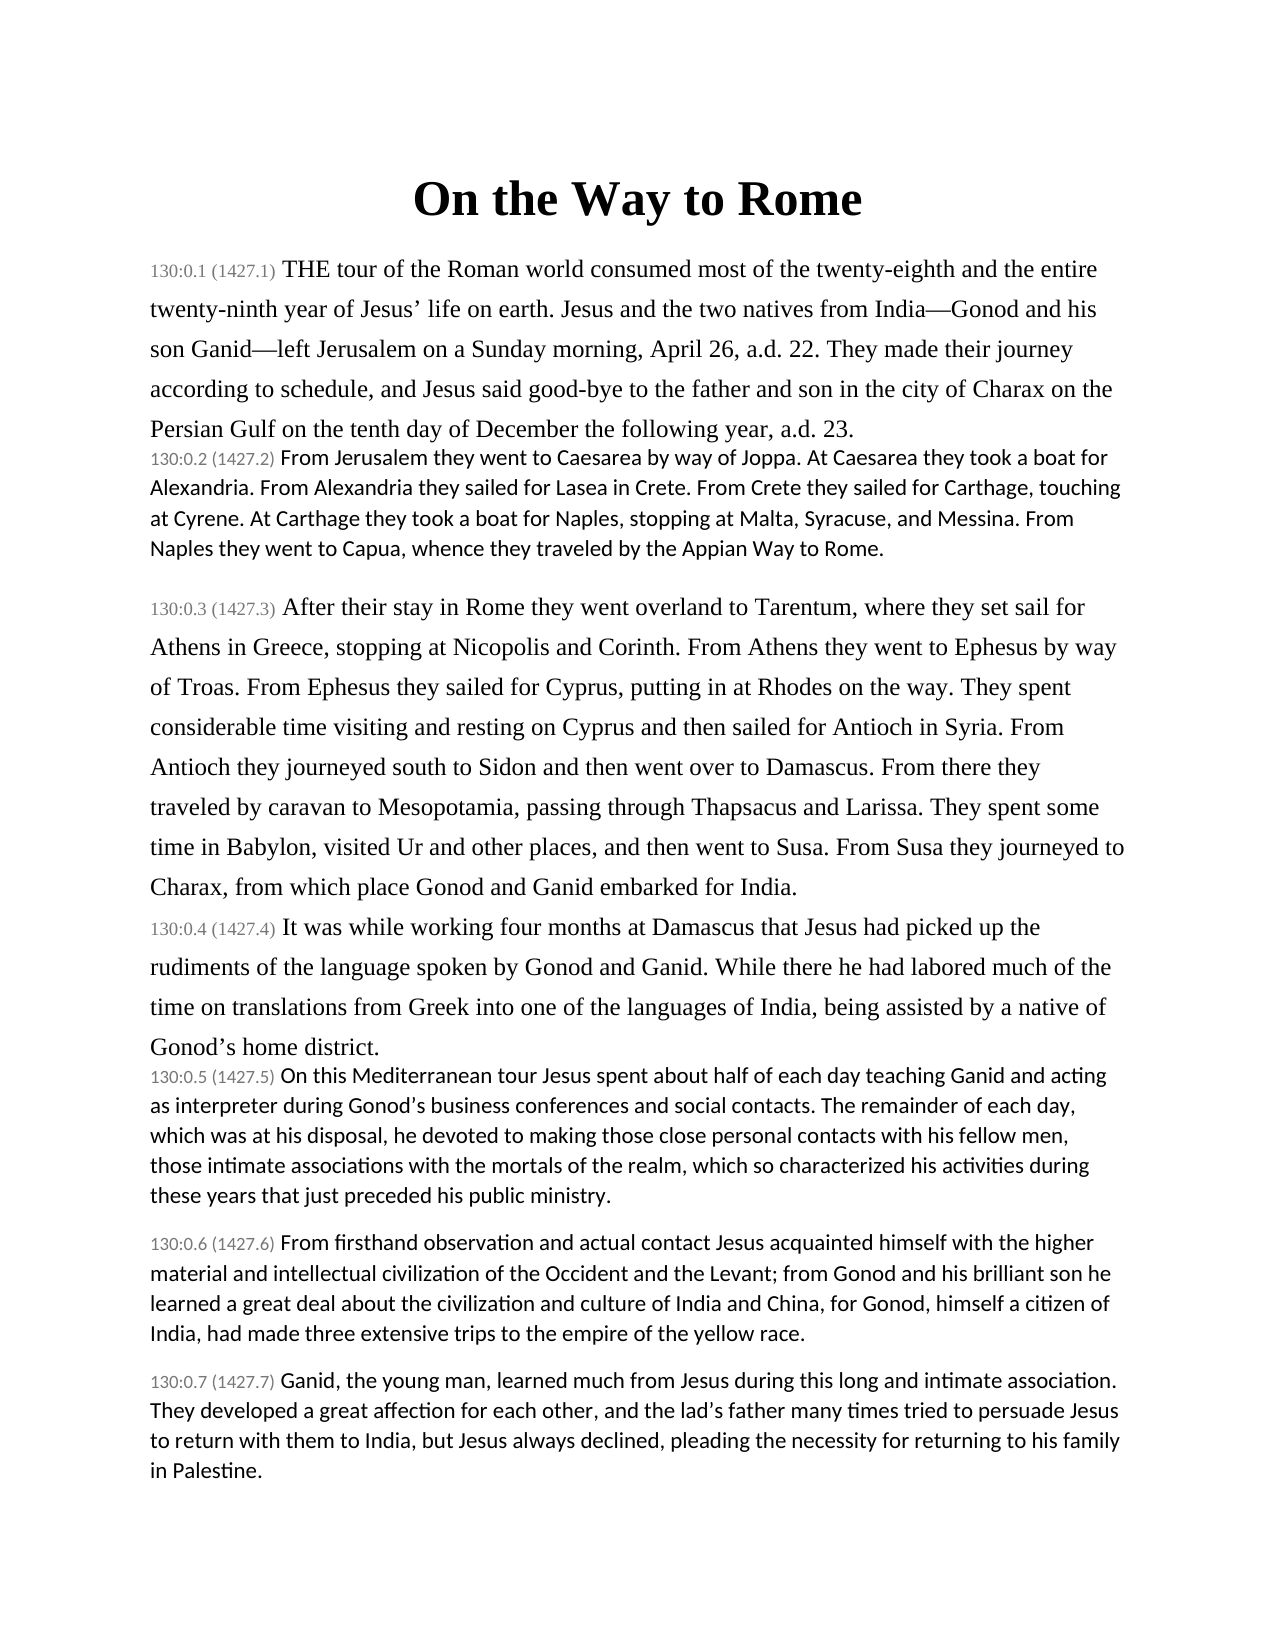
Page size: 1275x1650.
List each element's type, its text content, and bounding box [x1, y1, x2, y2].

text 130:0.4 (1427.4) It was while working four months at Damascus that Jesus had picked up the rudiments of the language spoken by Gonod and Ganid. While there he had labored much of the time on translations from Greek into one of the languages of India, being assisted by a native of Gonod’s home district. [150, 901, 1125, 1061]
text 130:0.1 (1427.1) THE tour of the Roman world consumed most of the twenty-eighth and the entire twenty-ninth year of Jesus’ life on earth. Jesus and the two natives from India—Gonod and his son Ganid—left Jerusalem on a Sunday morning, April 26, a.d. 22. They made their journey according to schedule, and Jesus said good-bye to the father and son in the city of Charax on the Persian Gulf on the tenth day of December the following year, a.d. 23. [150, 243, 1125, 443]
text 130:0.7 (1427.7) Ganid, the young man, learned much from Jesus during this long and intimate association. They developed a great affection for each other, and the lad’s father many times tried to persuade Jesus to return with them to India, but Jesus always declined, pleading the necessity for returning to his family in Palestine. [150, 1366, 1125, 1485]
subtitle On the Way to Rome [150, 167, 1125, 227]
text 130:0.2 (1427.2) From Jerusalem they went to Caesarea by way of Joppa. At Caesarea they took a boat for Alexandria. From Alexandria they sailed for Lasea in Crete. From Crete they sailed for Carthage, touching at Cyrene. At Carthage they took a boat for Naples, stopping at Malta, Syracuse, and Messina. From Naples they went to Capua, whence they traveled by the Appian Way to Rome. [150, 443, 1125, 562]
text 130:0.3 (1427.3) After their stay in Rome they went overland to Tarentum, where they set sail for Athens in Greece, stopping at Nicopolis and Corinth. From Athens they went to Ephesus by way of Troas. From Ephesus they sailed for Cyprus, putting in at Rhodes on the way. They spent considerable time visiting and resting on Cyprus and then sailed for Antioch in Syria. From Antioch they journeyed south to Sidon and then went over to Damascus. From there they traveled by caravan to Mesopotamia, passing through Thapsacus and Larissa. They spent some time in Babylon, visited Ur and other places, and then went to Susa. From Susa they journeyed to Charax, from which place Gonod and Ganid embarked for India. [150, 581, 1125, 901]
text 130:0.5 (1427.5) On this Mediterranean tour Jesus spent about half of each day teaching Ganid and acting as interpreter during Gonod’s business conferences and social contacts. The remainder of each day, which was at his disposal, he devoted to making those close personal contacts with his fellow men, those intimate associations with the mortals of the realm, which so characterized his activities during these years that just preceded his public ministry. [150, 1061, 1125, 1210]
text 130:0.6 (1427.6) From firsthand observation and actual contact Jesus acquainted himself with the higher material and intellectual civilization of the Occident and the Levant; from Gonod and his brilliant son he learned a great deal about the civilization and culture of India and China, for Gonod, himself a citizen of India, had made three extensive trips to the empire of the yellow race. [150, 1228, 1125, 1347]
